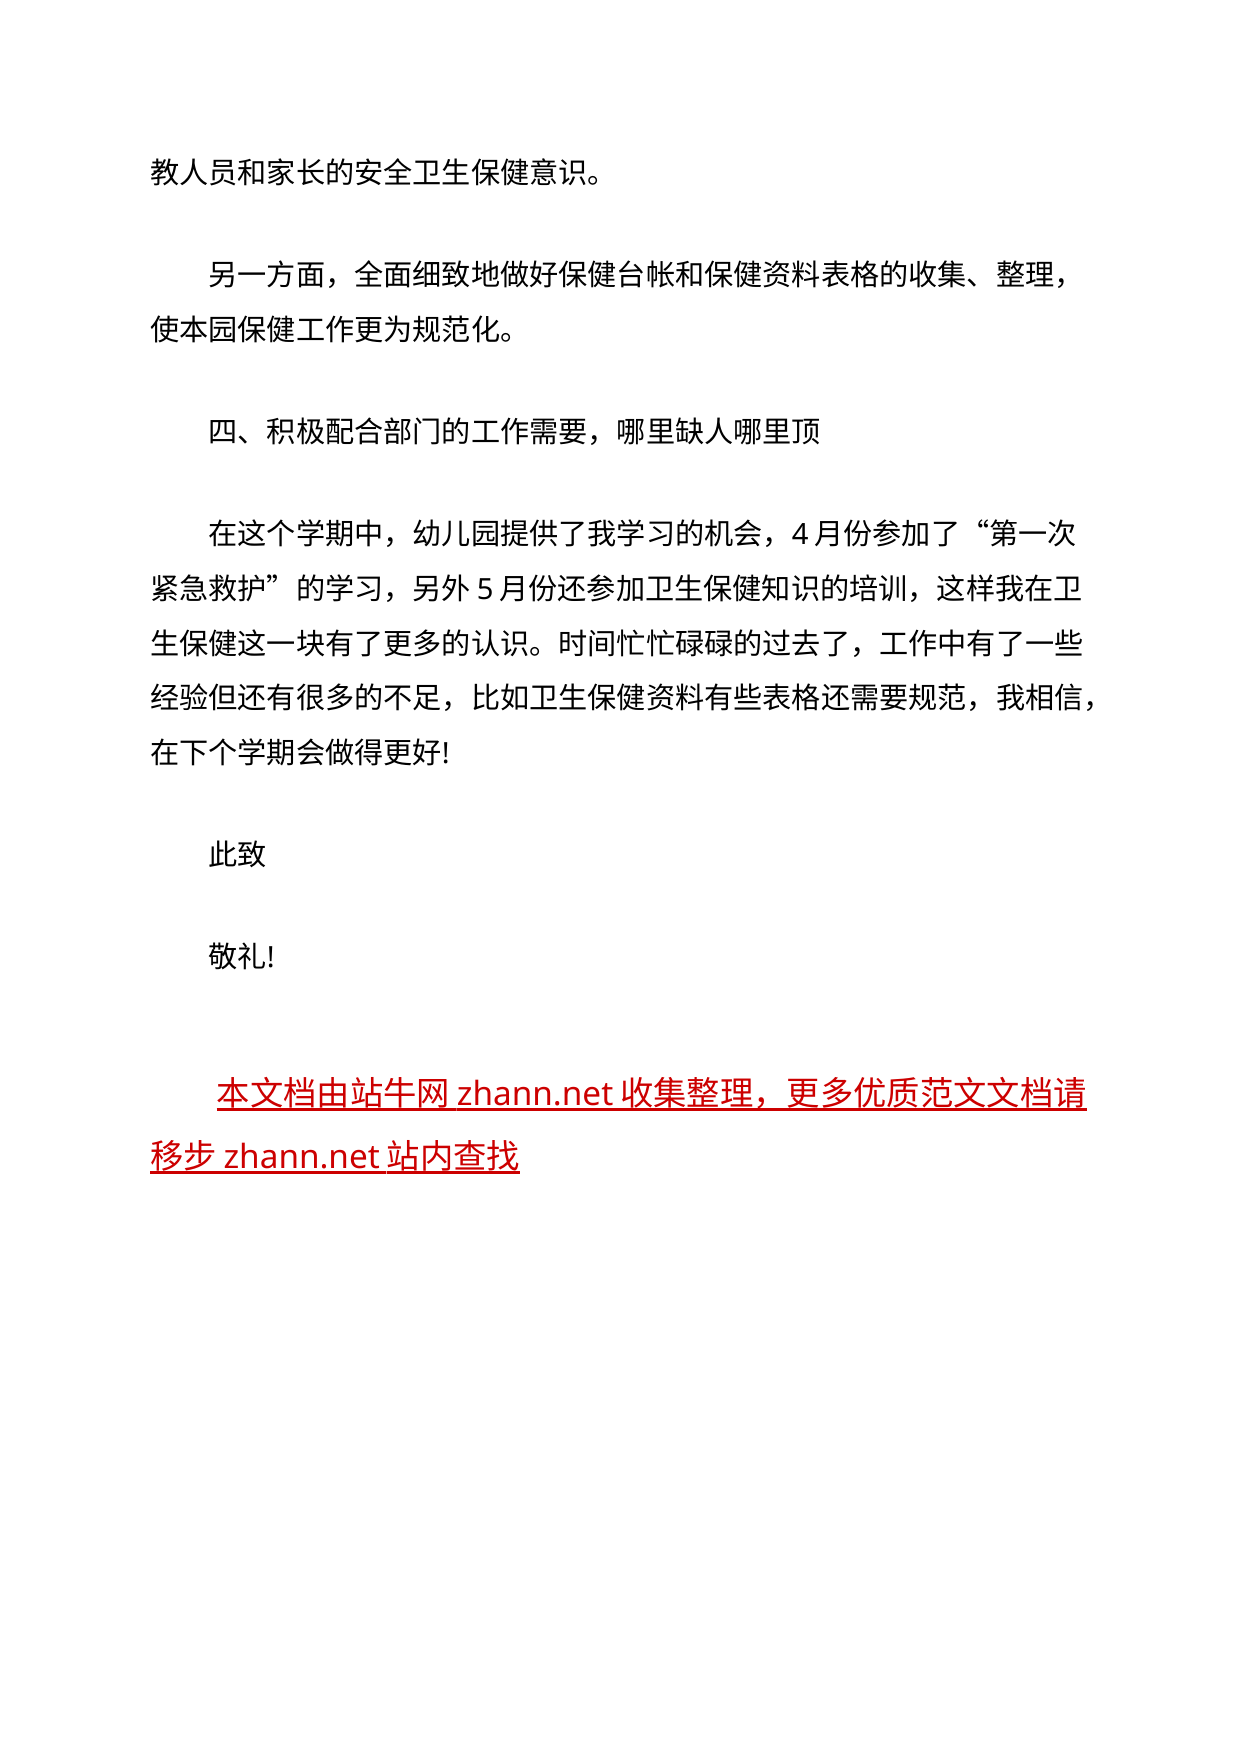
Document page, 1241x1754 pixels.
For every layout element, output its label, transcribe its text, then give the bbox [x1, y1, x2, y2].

text 在这个学期中，幼儿园提供了我学习的机会，4月份参加了“第一次紧急救护”的学习，另外5月份还参加卫生保健知识的培训，这样我在卫生保健这一块有了更多的认识。时间忙忙碌碌的过去了，工作中有了一些经验但还有很多的不足，比如卫生保健资料有些表格还需要规范，我相信，在下个学期会做得更好! [150, 510, 1090, 772]
text 四、积极配合部门的工作需要，哪里缺人哪里顶 [150, 408, 1090, 451]
text 敬礼! [150, 934, 1090, 976]
text 本文档由站牛网zhann.net收集整理，更多优质范文文档请移步zhann.net站内查找 [150, 1067, 1090, 1178]
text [150, 150, 1090, 192]
text 另一方面，全面细致地做好保健台帐和保健资料表格的收集、整理，使本园保健工作更为规范化。 [150, 252, 1090, 349]
text 此致 [150, 832, 1090, 874]
